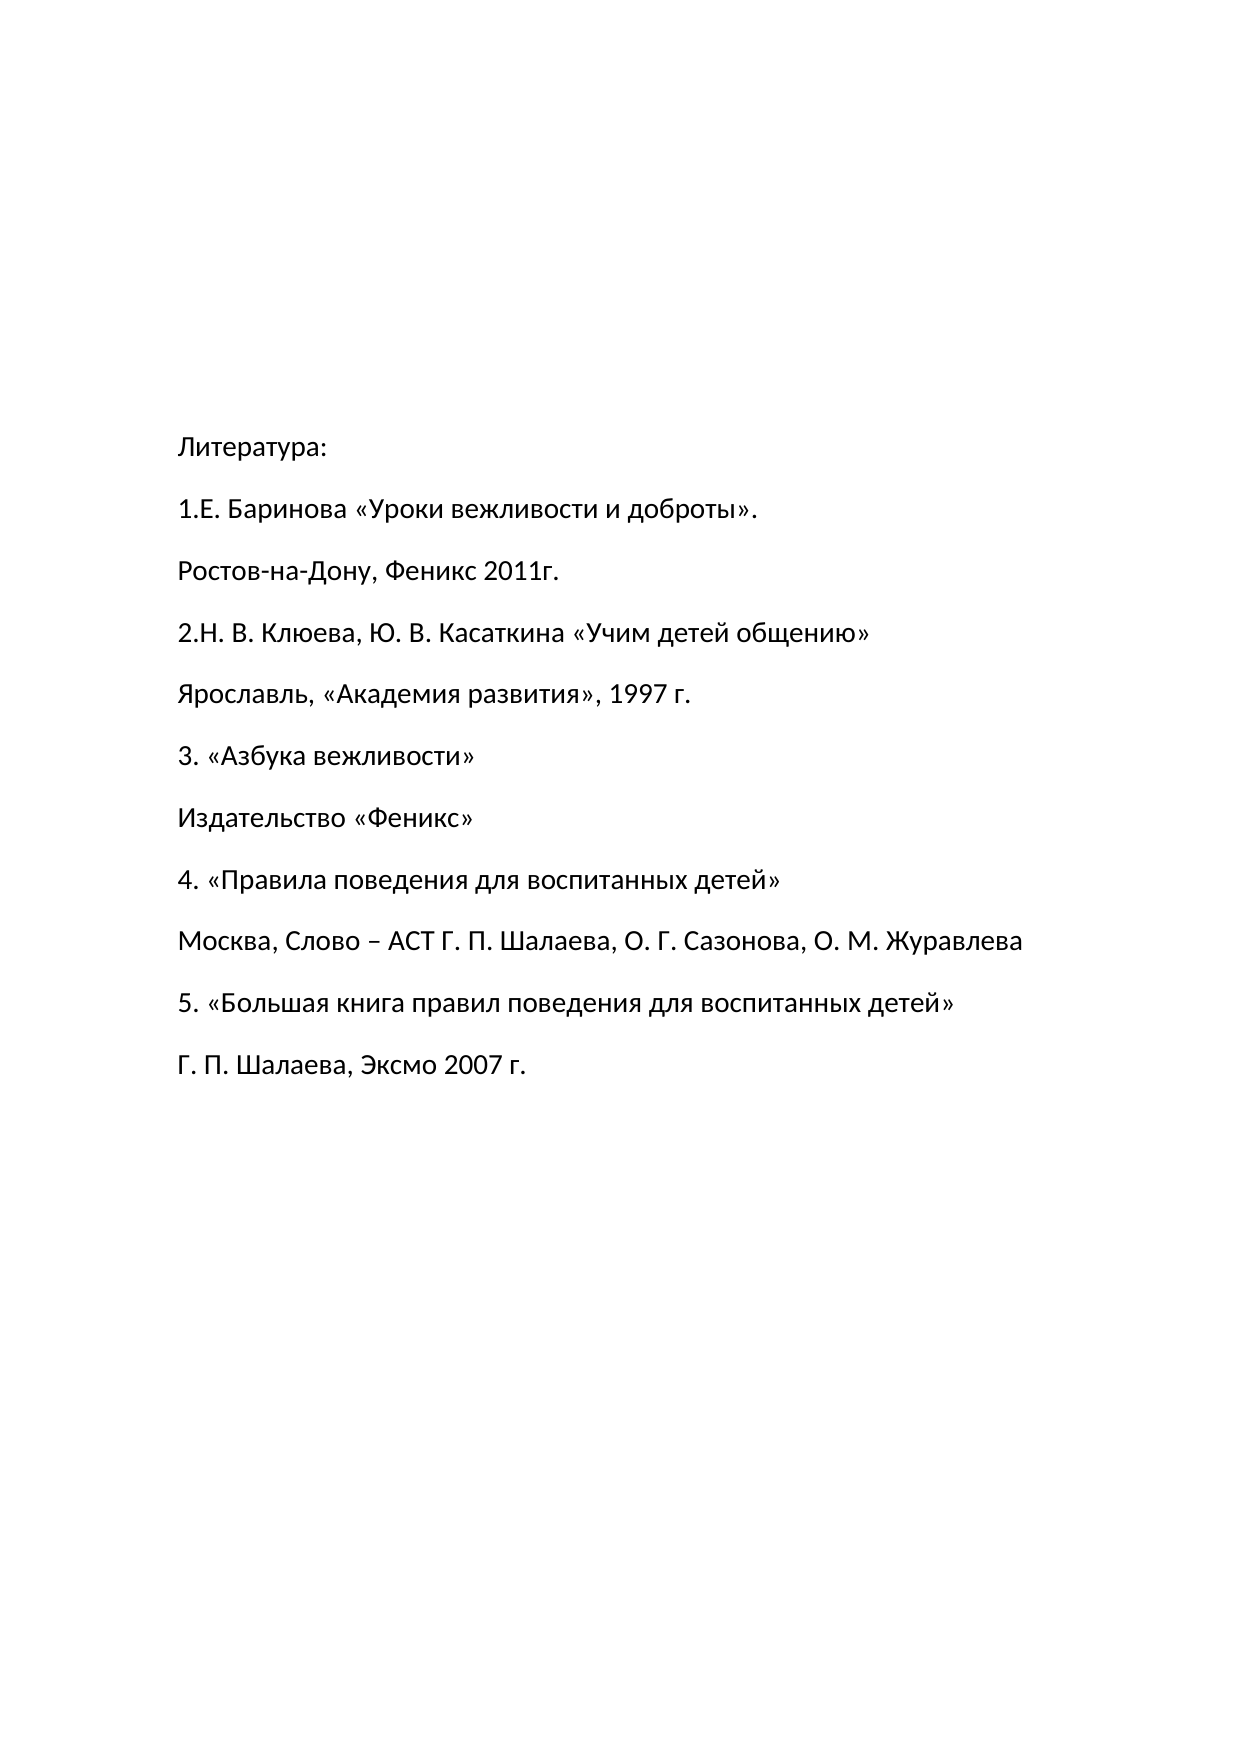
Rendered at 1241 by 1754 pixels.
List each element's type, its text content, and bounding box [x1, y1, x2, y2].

text Издательство «Феникс» [177, 799, 1152, 834]
text Литература: [177, 428, 1152, 464]
text Ростов-на-Дону, Феникс 2011г. [177, 552, 1152, 587]
text 1.Е. Баринова «Уроки вежливости и доброты». [177, 490, 1152, 526]
text 3. «Азбука вежливости» [177, 737, 1152, 773]
text 2.Н. В. Клюева, Ю. В. Касаткина «Учим детей общению» [177, 614, 1152, 649]
text Г. П. Шалаева, Эксмо 2007 г. [177, 1046, 1152, 1082]
text 4. «Правила поведения для воспитанных детей» [177, 861, 1152, 896]
text Ярославль, «Академия развития», 1997 г. [177, 675, 1152, 711]
text 5. «Большая книга правил поведения для воспитанных детей» [177, 984, 1152, 1020]
text Москва, Слово – АСТ Г. П. Шалаева, О. Г. Сазонова, О. М. Журавлева [177, 922, 1152, 958]
